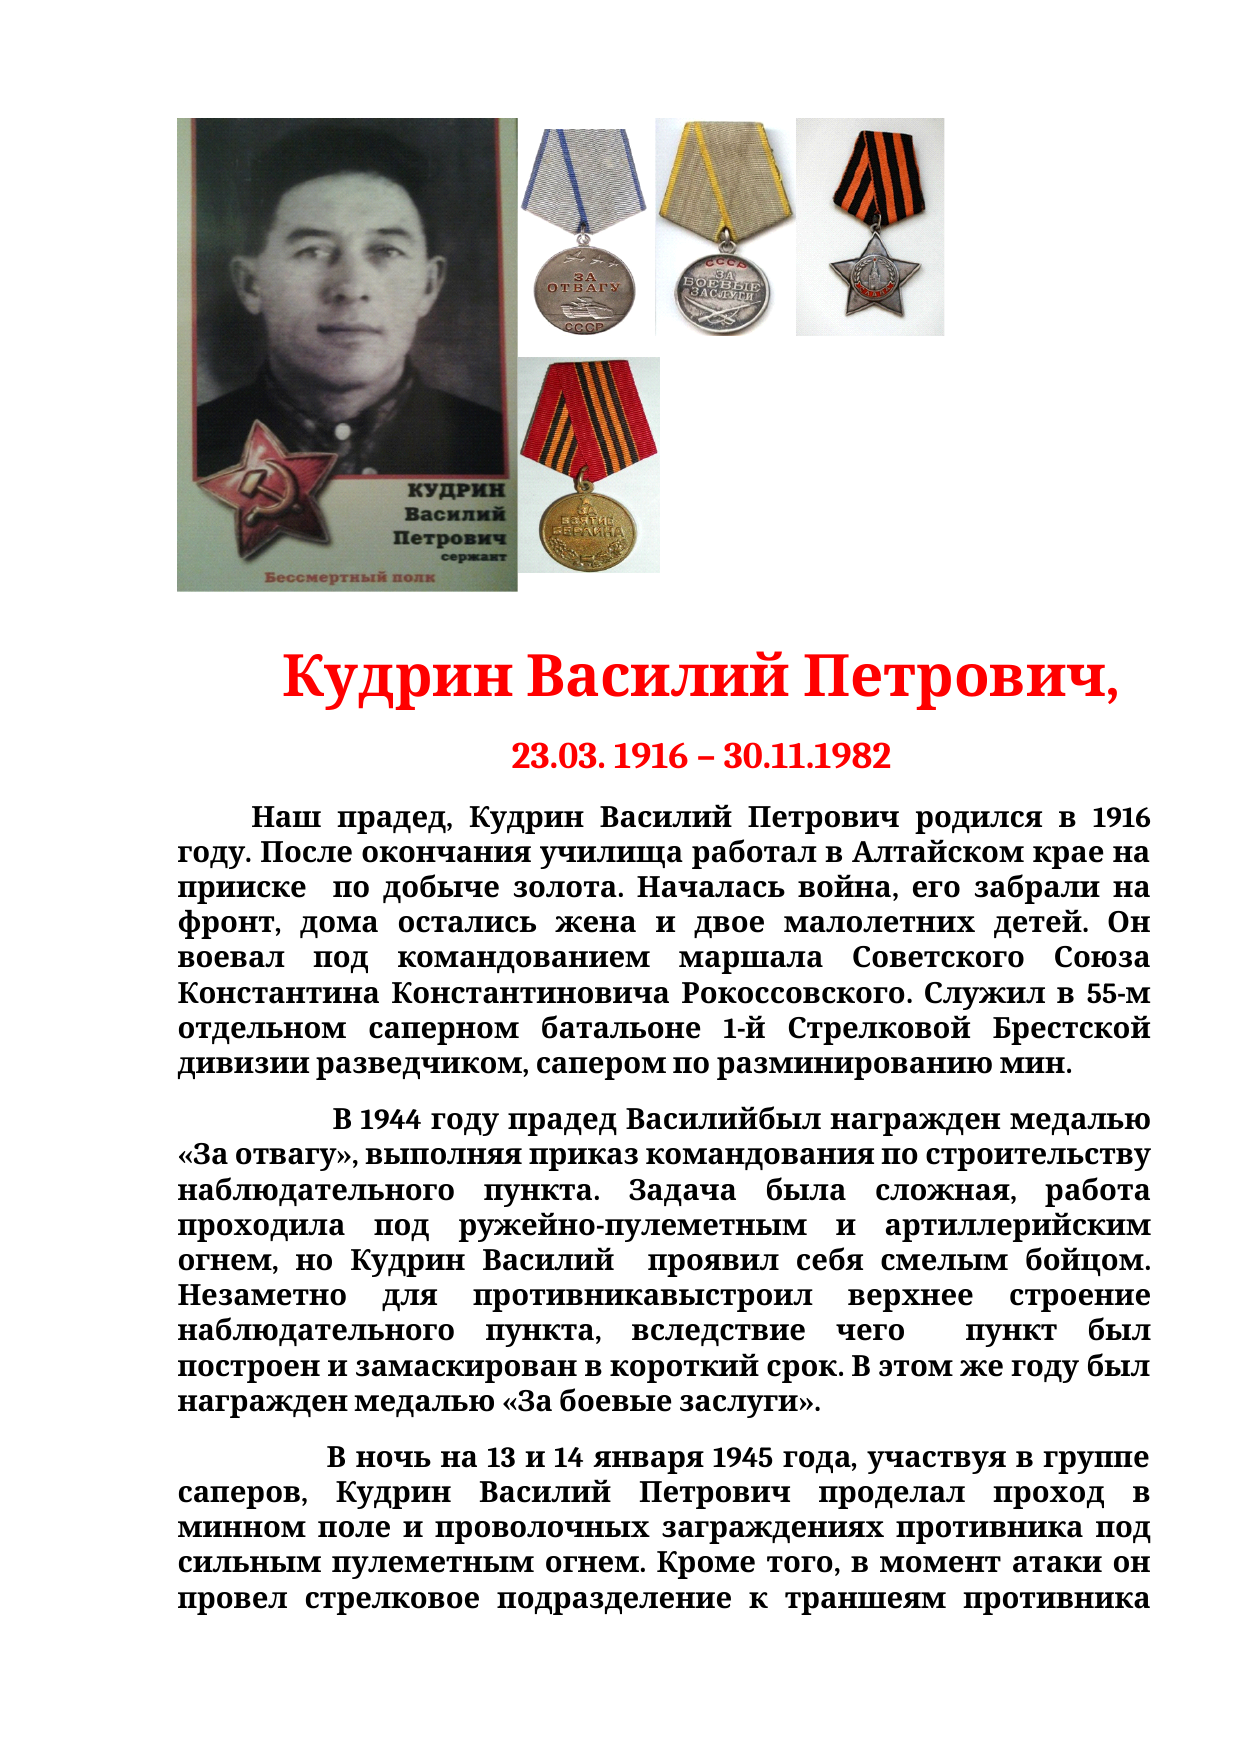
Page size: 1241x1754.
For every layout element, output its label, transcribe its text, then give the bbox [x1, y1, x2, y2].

text Кудрин Василий Петрович, [177, 643, 1152, 711]
text В 1944 году прадед Василийбыл награжден медалью «За отвагу», выполняя приказ командования по строительству наблюдательного пункта. Задача была сложная, работа проходила под ружейно-пулеметным и артиллерийским огнем, но Кудрин Василий проявил себя смелым бойцом. Незаметно для противникавыстроил верхнее строение наблюдательного пункта, вследствие чего пункт был построен и замаскирован в короткий срок. В этом же году был награжден медалью «За боевые заслуги». [177, 1103, 1152, 1418]
picture [177, 118, 945, 592]
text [177, 1441, 1152, 1615]
text Наш прадед, Кудрин Василий Петрович родился в 1916 году. После окончания училища работал в Алтайском крае на прииске по добыче золота. Началась война, его забрали на фронт, дома остались жена и двое малолетних детей. Он воевал под командованием маршала Советского Союза Константина Константиновича Рокоссовского. Служил в 55-м отдельном саперном батальоне 1-й Стрелковой Брестской дивизии разведчиком, сапером по разминированию мин. [177, 801, 1152, 1081]
text 23.03. 1916 – 30.11.1982 [177, 735, 1152, 778]
